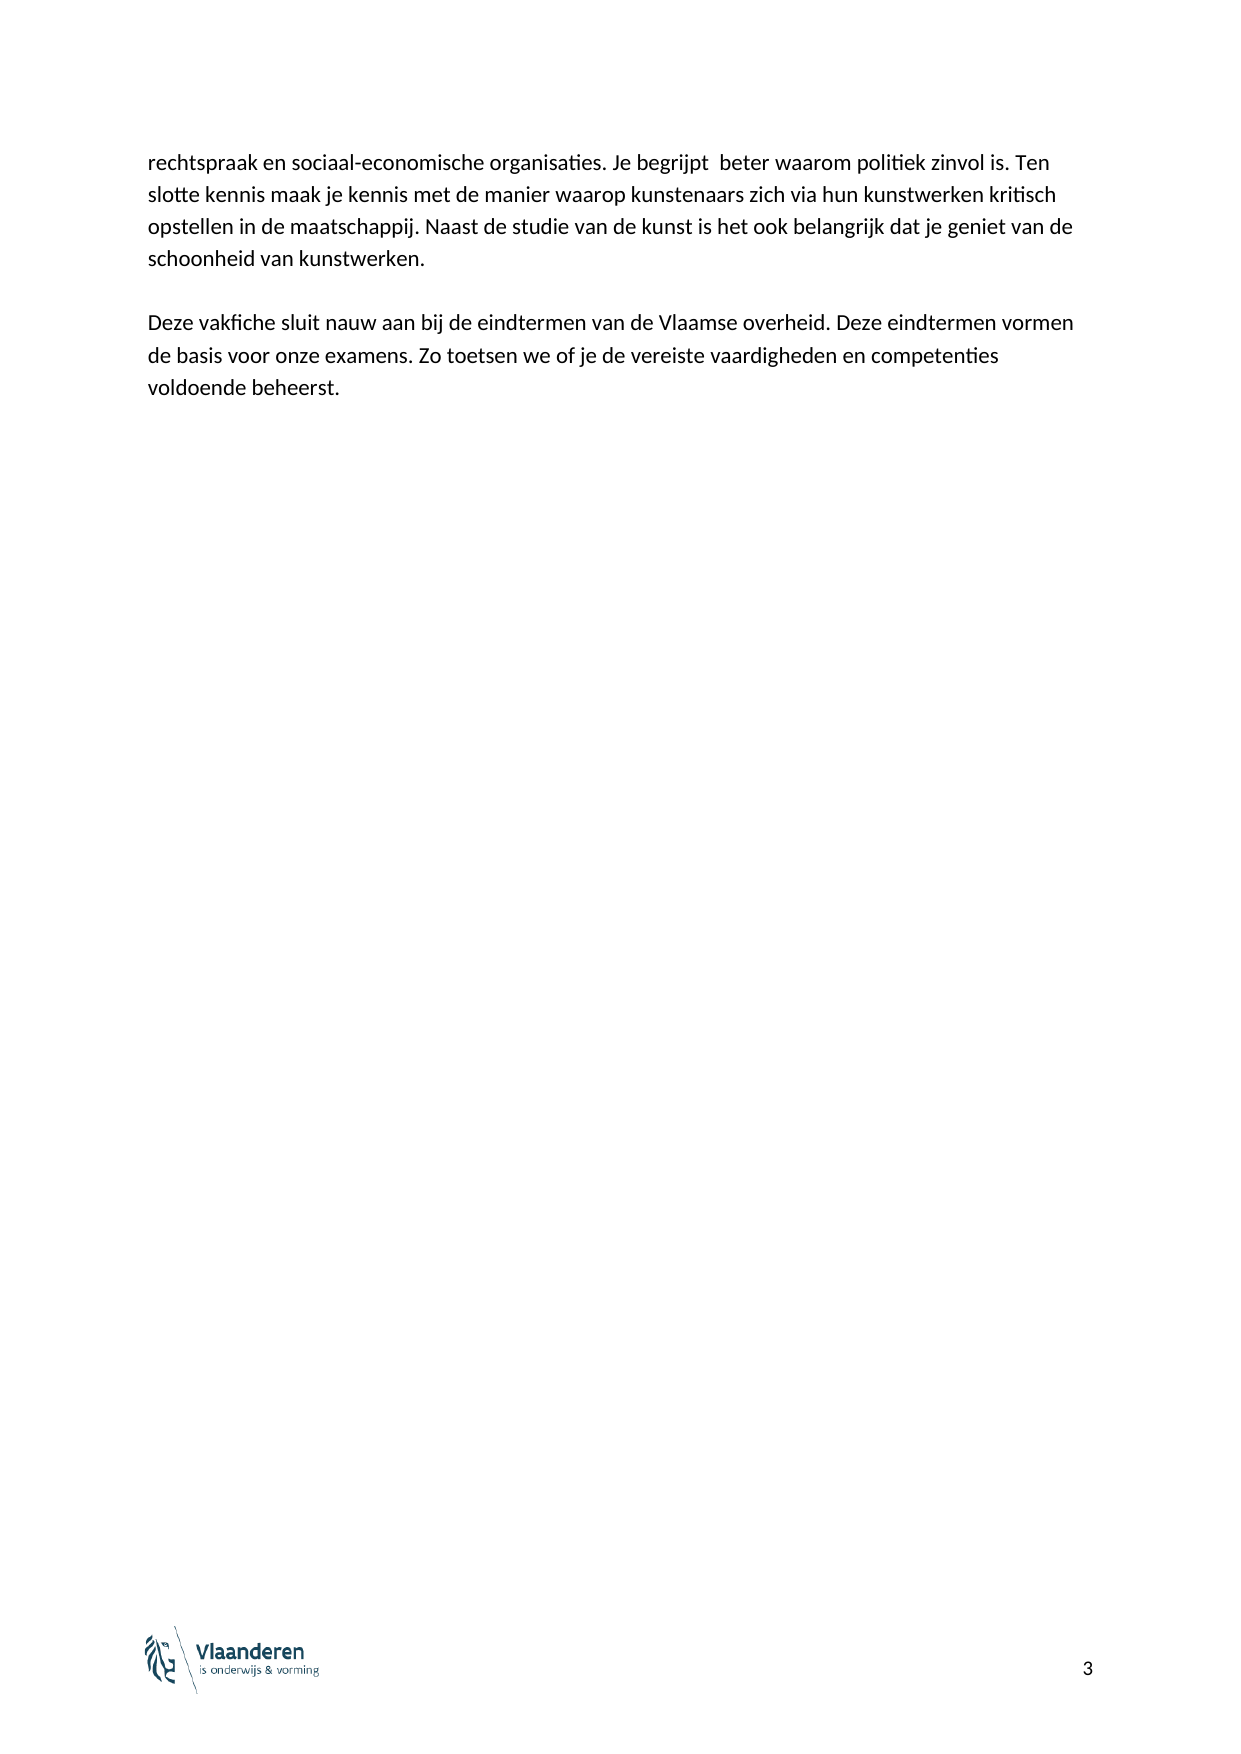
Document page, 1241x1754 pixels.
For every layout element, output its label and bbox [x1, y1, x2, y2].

text [148, 148, 1093, 401]
picture [144, 1626, 327, 1694]
